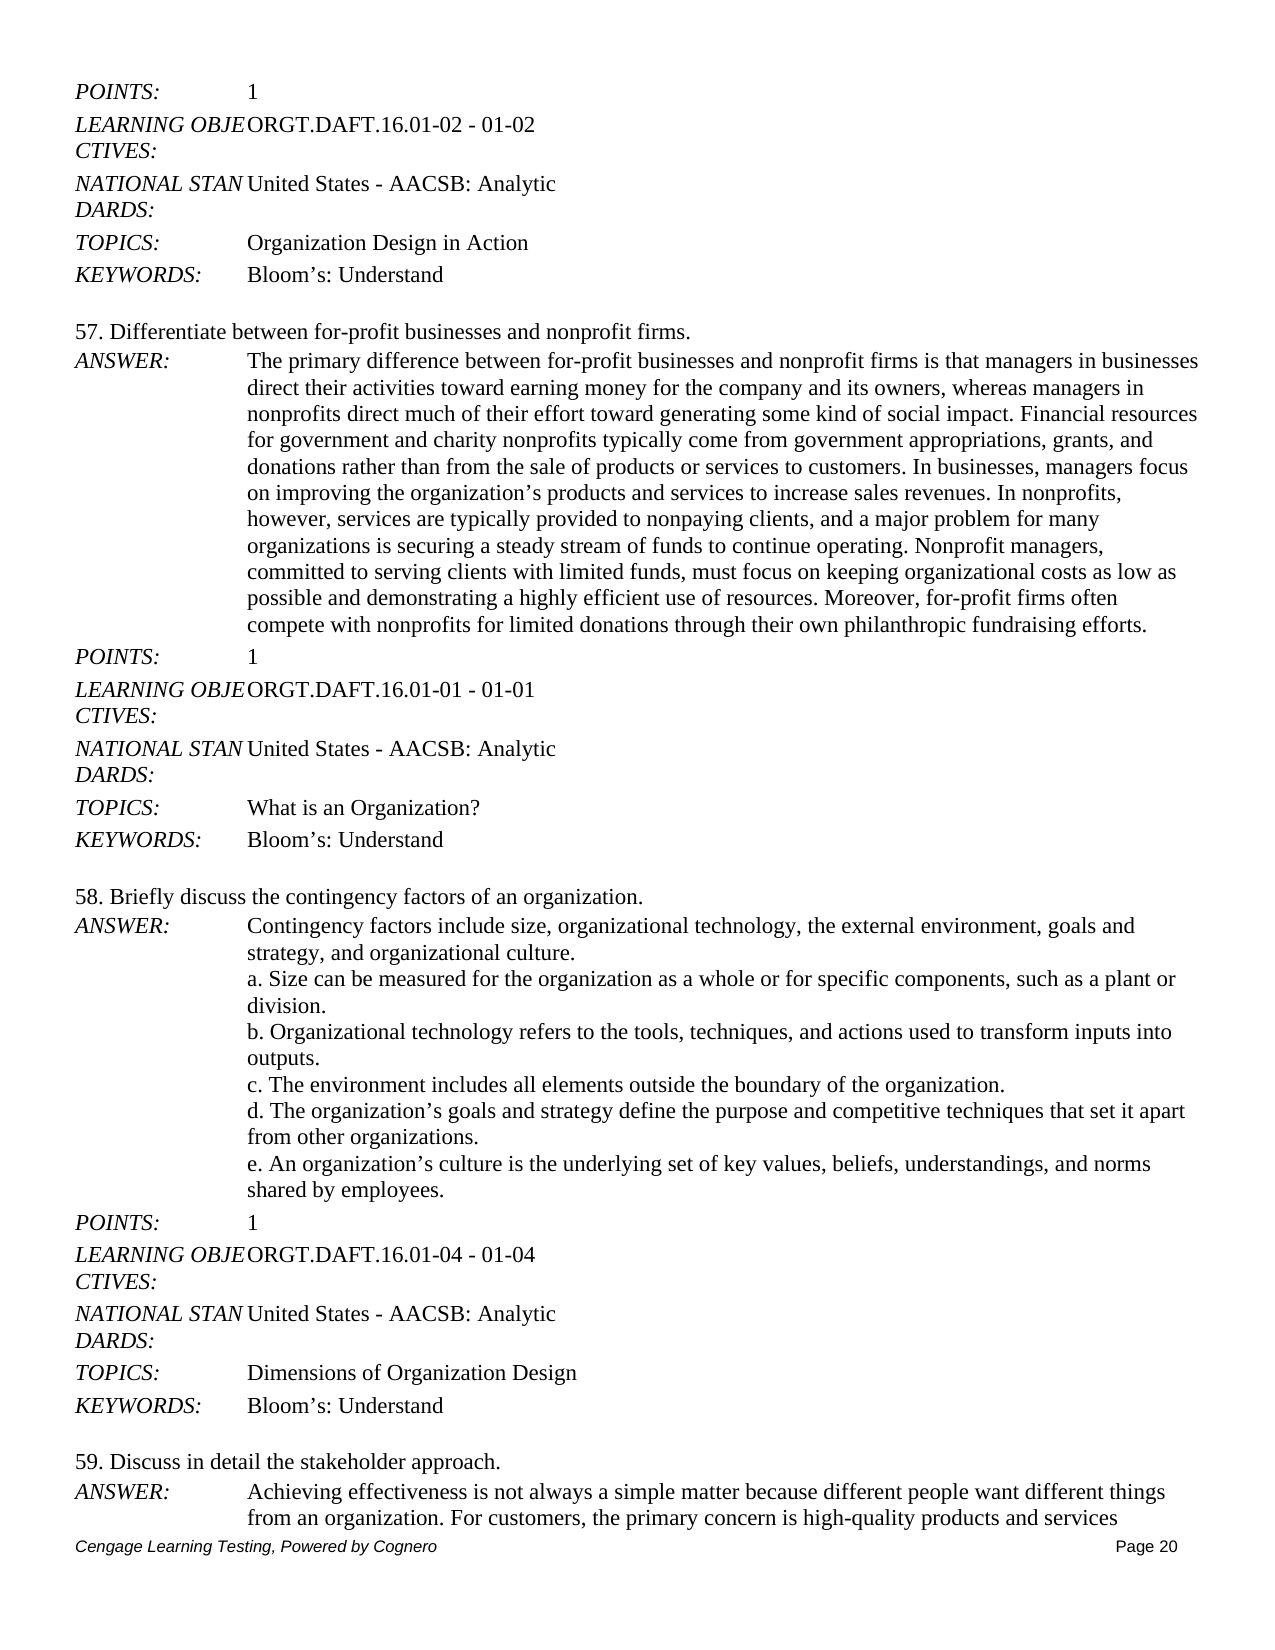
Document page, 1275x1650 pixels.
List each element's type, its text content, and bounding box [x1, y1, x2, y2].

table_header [75, 1475, 1200, 1534]
table_header 58. Briefly discuss the contingency factors of an organization. [75, 909, 1200, 1421]
table_header 57. Differentiate between for-profit businesses and nonprofit firms. [75, 344, 1200, 856]
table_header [75, 75, 1200, 291]
